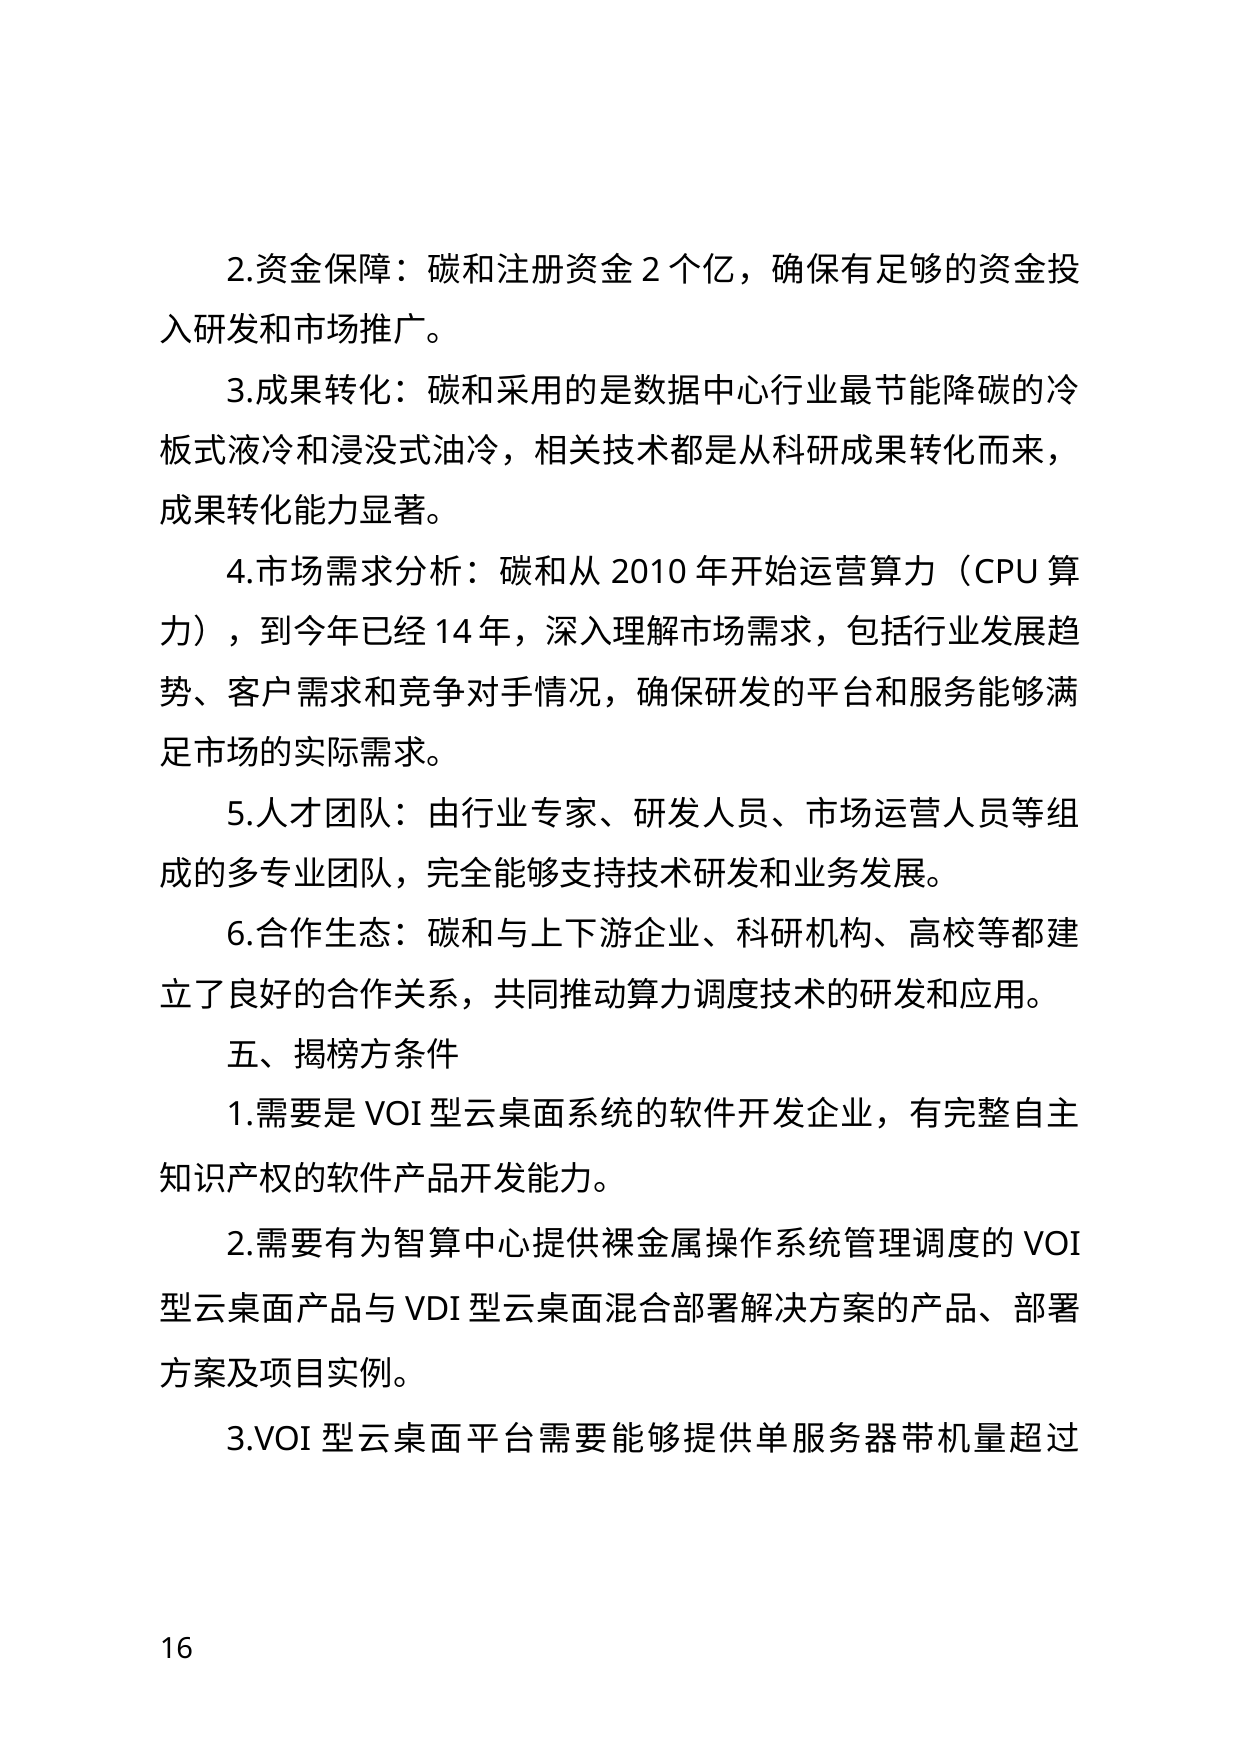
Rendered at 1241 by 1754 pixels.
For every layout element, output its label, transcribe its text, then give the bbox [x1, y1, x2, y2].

text 2.资金保障：碳和注册资金2个亿，确保有足够的资金投入研发和市场推广。 [159, 233, 1081, 354]
text 2.需要有为智算中心提供裸金属操作系统管理调度的VOI型云桌面产品与VDI型云桌面混合部署解决方案的产品、部署方案及项目实例。 [159, 1209, 1081, 1404]
text 1.需要是VOI型云桌面系统的软件开发企业，有完整自主知识产权的软件产品开发能力。 [159, 1079, 1081, 1209]
text 五、揭榜方条件 [159, 1018, 1081, 1079]
text 5.人才团队：由行业专家、研发人员、市场运营人员等组成的多专业团队，完全能够支持技术研发和业务发展。 [159, 777, 1081, 897]
text 3.成果转化：碳和采用的是数据中心行业最节能降碳的冷板式液冷和浸没式油冷，相关技术都是从科研成果转化而来，成果转化能力显著。 [159, 354, 1081, 535]
text 6.合作生态：碳和与上下游企业、科研机构、高校等都建立了良好的合作关系，共同推动算力调度技术的研发和应用。 [159, 897, 1081, 1018]
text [159, 1404, 1081, 1469]
text 4.市场需求分析：碳和从2010年开始运营算力（CPU算力），到今年已经14年，深入理解市场需求，包括行业发展趋势、客户需求和竞争对手情况，确保研发的平台和服务能够满足市场的实际需求。 [159, 535, 1081, 777]
